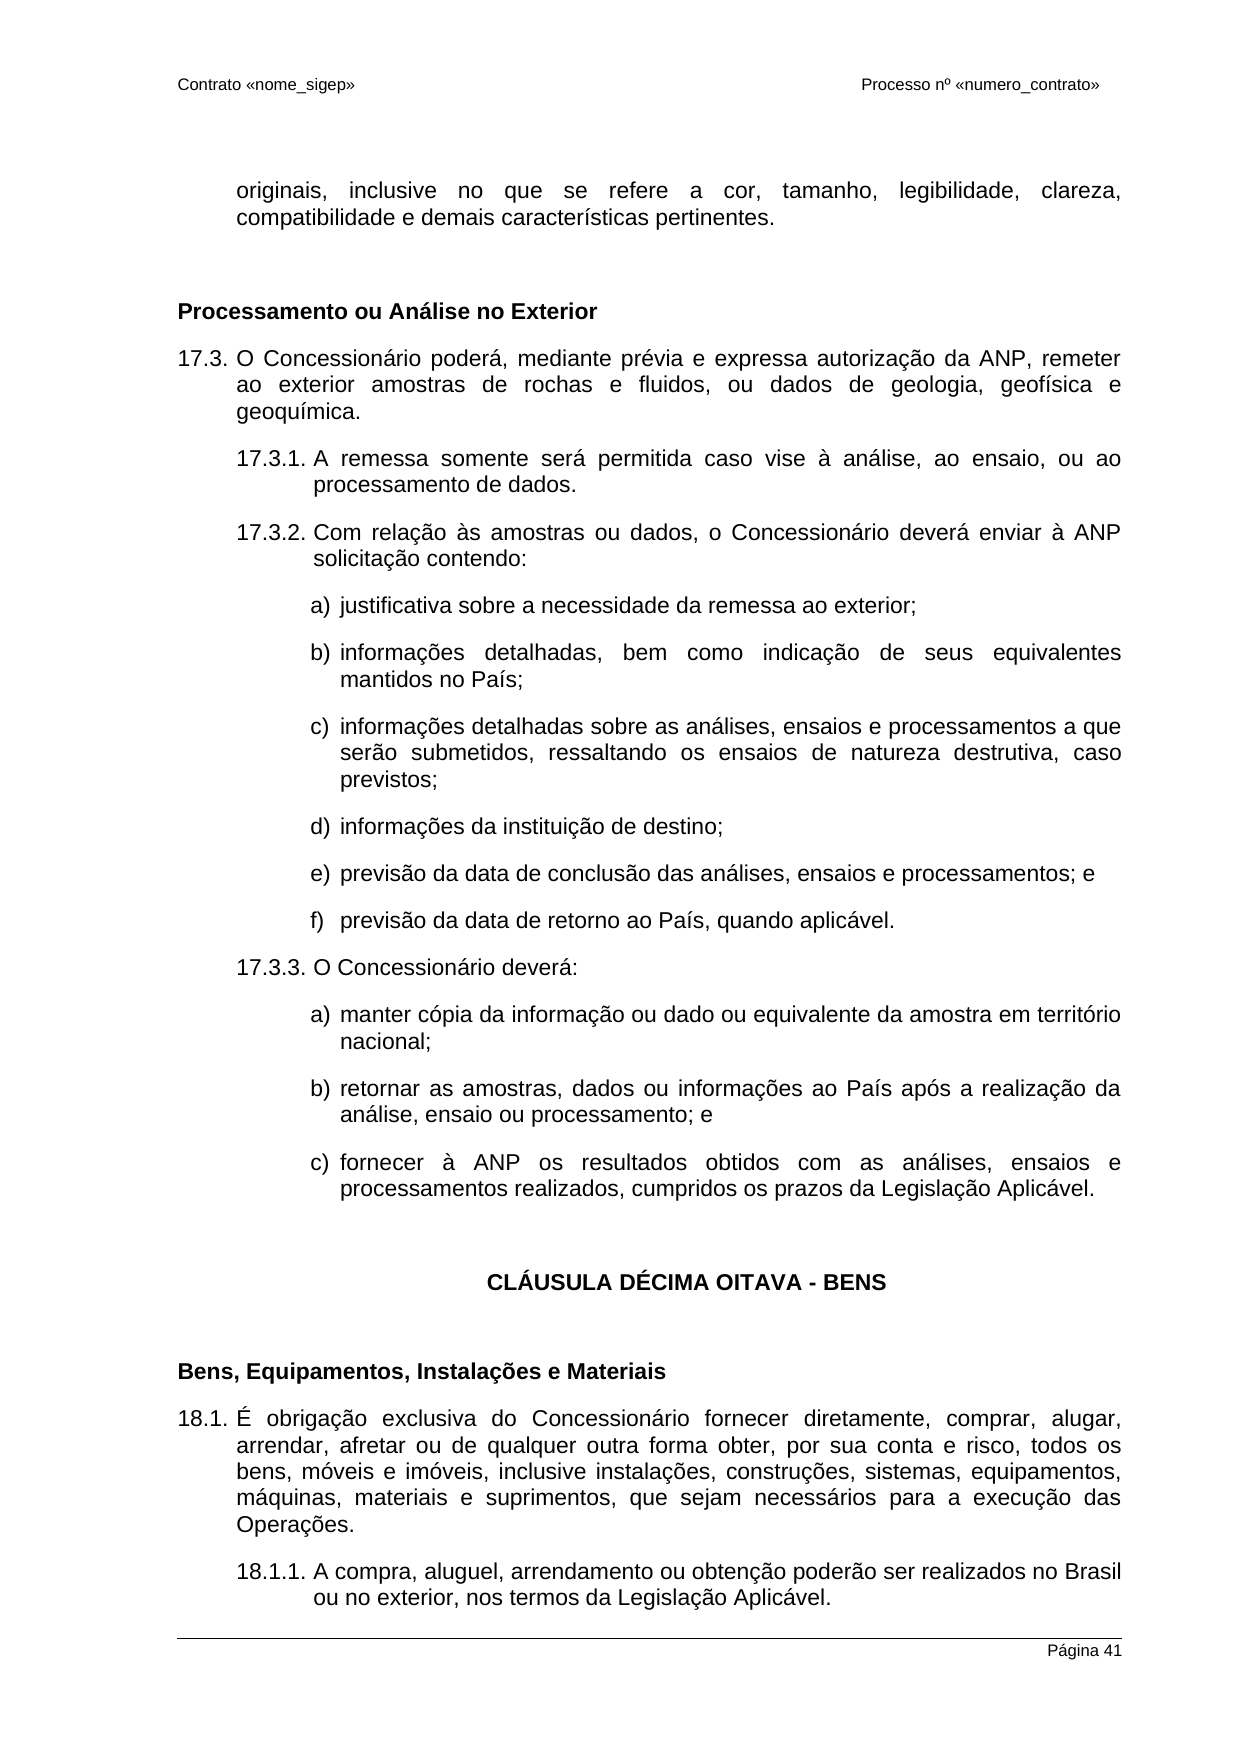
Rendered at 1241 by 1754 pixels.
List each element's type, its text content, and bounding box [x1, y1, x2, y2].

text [177, 177, 1122, 230]
list justificativa sobre a necessidade da remessa ao exterior; [310, 592, 1122, 618]
list retornar as amostras, dados ou informações ao País após a realização da análise, ensaio ou processamento; e [310, 1075, 1122, 1128]
list informações da instituição de destino; [310, 813, 1122, 839]
list previsão da data de conclusão das análises, ensaios e processamentos; e [310, 860, 1122, 886]
list informações detalhadas sobre as análises, ensaios e processamentos a que serão submetidos, ressaltando os ensaios de natureza destrutiva, caso previstos; [310, 713, 1122, 792]
text Processamento ou Análise no Exterior [177, 298, 1122, 324]
list fornecer à ANP os resultados obtidos com as análises, ensaios e processamentos realizados, cumpridos os prazos da Legislação Aplicável. [310, 1148, 1122, 1201]
text Bens, Equipamentos, Instalações e Materiais [177, 1358, 1122, 1384]
text O Concessionário deverá: [236, 954, 1122, 981]
text É obrigação exclusiva do Concessionário fornecer diretamente, comprar, alugar, arrendar, afretar ou de qualquer outra forma obter, por sua conta e risco, todos os bens, móveis e imóveis, inclusive instalações, construções, sistemas, equipamentos, máquinas, materiais e suprimentos, que sejam necessários para a execução das Operações. [177, 1405, 1122, 1537]
text A remessa somente será permitida caso vise à análise, ao ensaio, ou ao processamento de dados. [236, 445, 1122, 498]
text A compra, aluguel, arrendamento ou obtenção poderão ser realizados no Brasil ou no exterior, nos termos da Legislação Aplicável. [236, 1558, 1122, 1611]
text Cláusula décima oitava - bens [177, 1269, 1122, 1296]
text O Concessionário poderá, mediante prévia e expressa autorização da ANP, remeter ao exterior amostras de rochas e fluidos, ou dados de geologia, geofísica e geoquímica. [177, 345, 1122, 424]
list previsão da data de retorno ao País, quando aplicável. [310, 907, 1122, 933]
list manter cópia da informação ou dado ou equivalente da amostra em território nacional; [310, 1001, 1122, 1054]
text Com relação às amostras ou dados, o Concessionário deverá enviar à ANP solicitação contendo: [236, 518, 1122, 571]
list informações detalhadas, bem como indicação de seus equivalentes mantidos no País; [310, 639, 1122, 692]
